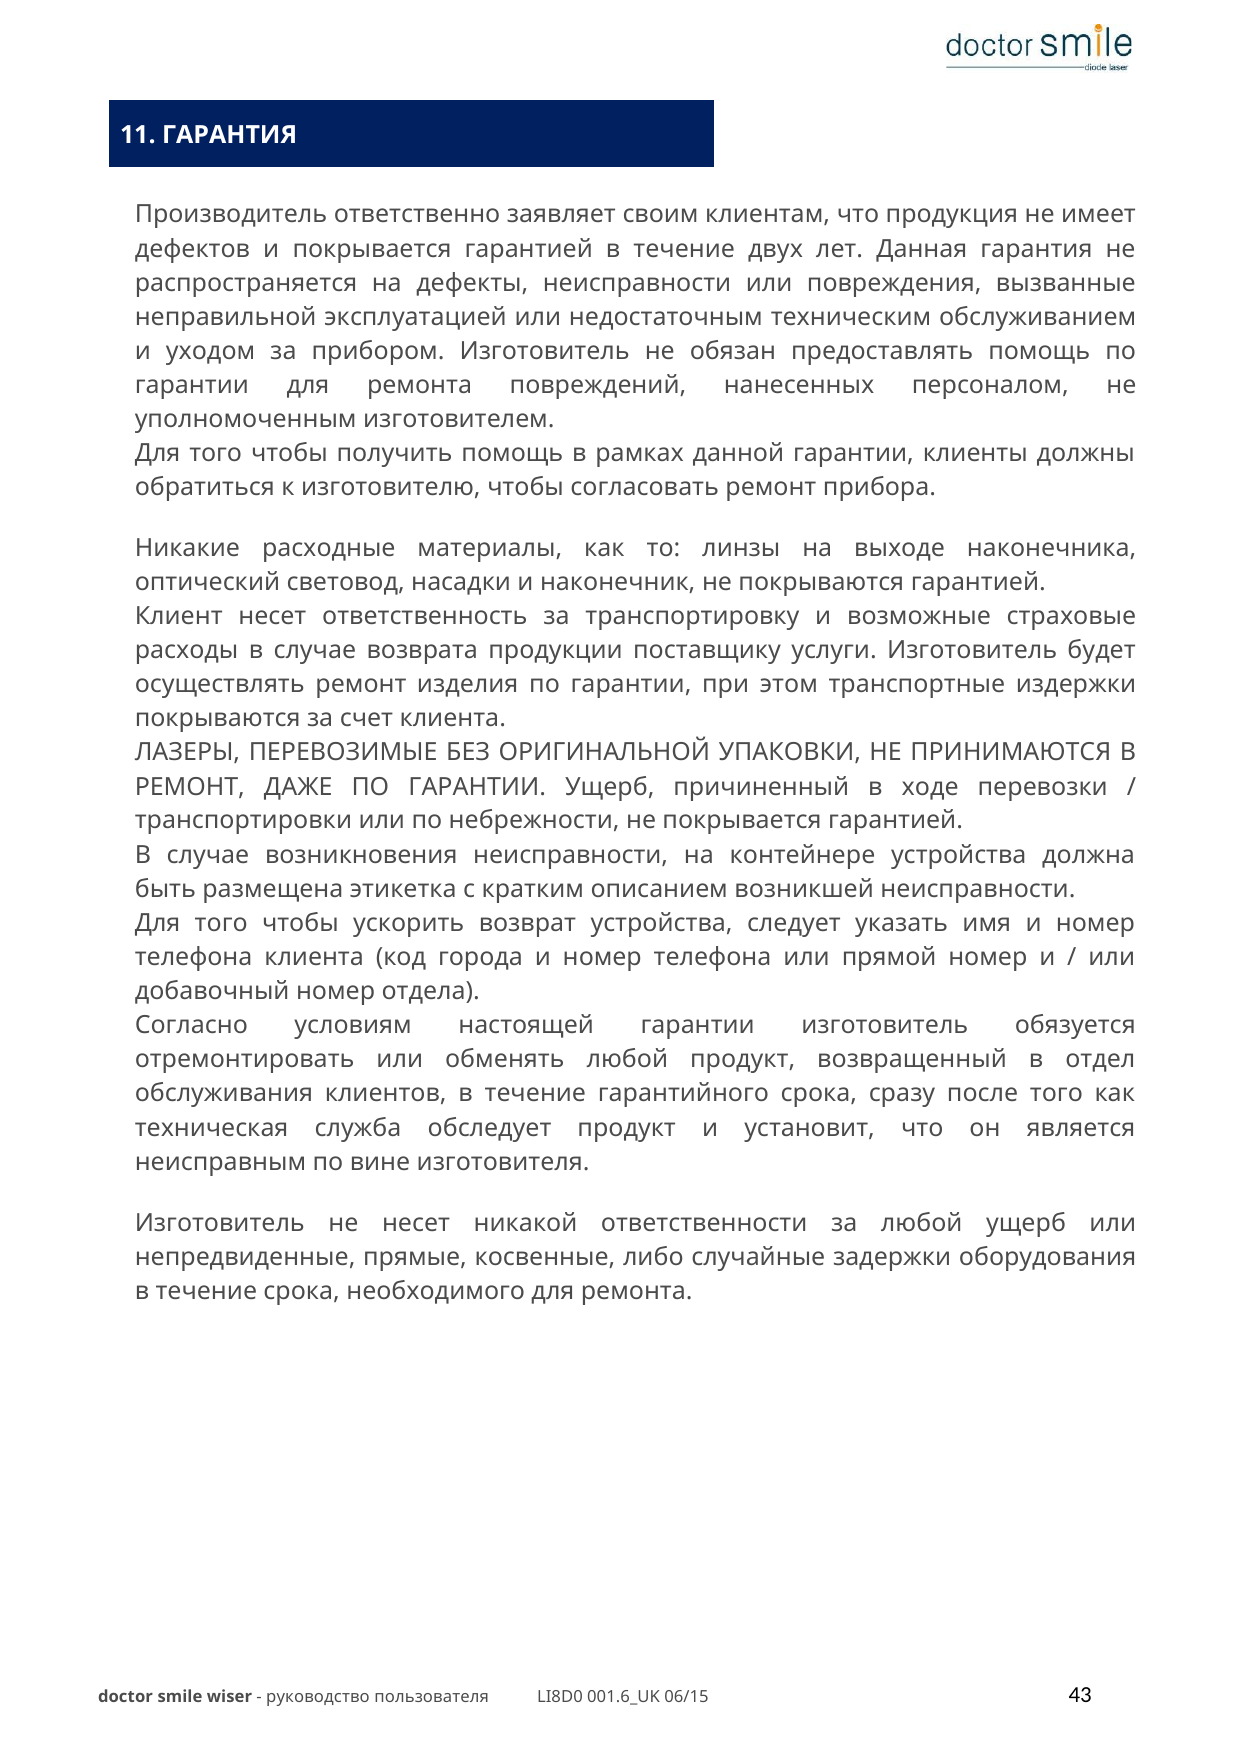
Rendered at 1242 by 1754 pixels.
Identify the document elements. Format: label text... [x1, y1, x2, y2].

text Клиент несет ответственность за транспортировку и возможные страховые расходы в случае возврата продукции поставщику услуги. Изготовитель будет осуществлять ремонт изделия по гарантии, при этом транспортные издержки покрываются за счет клиента. [134, 598, 1137, 734]
text Изготовитель не несет никакой ответственности за любой ущерб или непредвиденные, прямые, косвенные, либо случайные задержки оборудования в течение срока, необходимого для ремонта. [134, 1205, 1137, 1307]
text ЛАЗЕРЫ, ПЕРЕВОЗИМЫЕ БЕЗ ОРИГИНАЛЬНОЙ УПАКОВКИ, НЕ ПРИНИМАЮТСЯ В РЕМОНТ, ДАЖЕ ПО ГАРАНТИИ. Ущерб, причиненный в ходе перевозки / транспортировки или по небрежности, не покрывается гарантией. [134, 734, 1137, 836]
text Для того чтобы получить помощь в рамках данной гарантии, клиенты должны обратиться к изготовителю, чтобы согласовать ремонт прибора. [134, 434, 1136, 503]
table_header 11. ГАРАНТИЯ [109, 100, 714, 167]
text В случае возникновения неисправности, на контейнере устройства должна быть размещена этикетка с кратким описанием возникшей неисправности. [134, 836, 1136, 904]
text Для того чтобы ускорить возврат устройства, следует указать имя и номер телефона клиента (код города и номер телефона или прямой номер и / или добавочный номер отдела). [134, 904, 1136, 1007]
text Согласно условиям настоящей гарантии изготовитель обязуется отремонтировать или обменять любой продукт, возвращенный в отдел обслуживания клиентов, в течение гарантийного срока, сразу после того как техническая служба обследует продукт и установит, что он является неисправным по вине изготовителя. [134, 1007, 1136, 1177]
picture [946, 24, 1132, 73]
text Никакие расходные материалы, как то: линзы на выходе наконечника, оптический световод, насадки и наконечник, не покрываются гарантией. [134, 530, 1137, 598]
text Производитель ответственно заявляет своим клиентам, что продукция не имеет дефектов и покрывается гарантией в течение двух лет. Данная гарантия не распространяется на дефекты, неисправности или повреждения, вызванные неправильной эксплуатацией или недостаточным техническим обслуживанием и уходом за прибором. Изготовитель не обязан предоставлять помощь по гарантии для ремонта повреждений, нанесенных персоналом, не уполномоченным изготовителем. [134, 196, 1137, 434]
